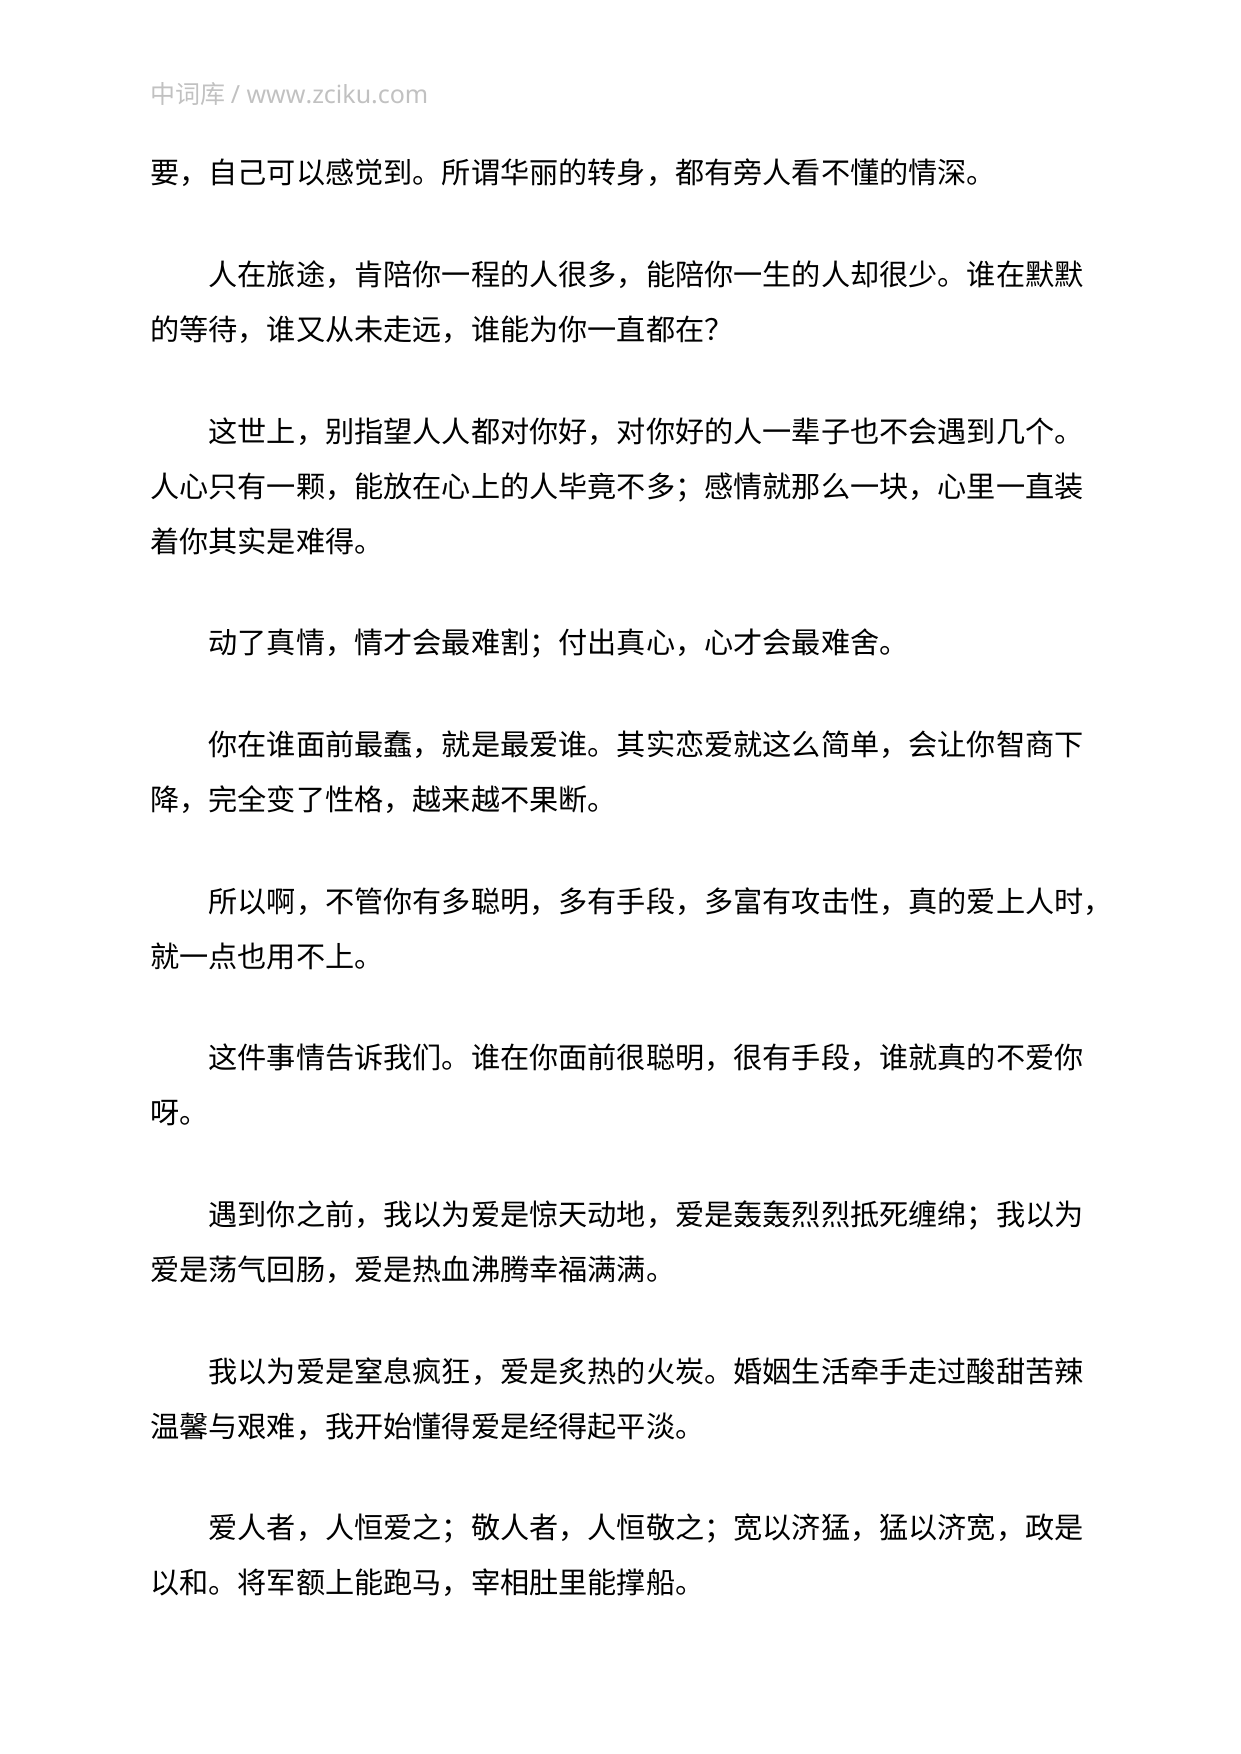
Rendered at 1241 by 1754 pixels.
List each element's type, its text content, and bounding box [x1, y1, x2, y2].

text 动了真情，情才会最难割；付出真心，心才会最难舍。 [150, 620, 1090, 662]
text 你在谁面前最蠢，就是最爱谁。其实恋爱就这么简单，会让你智商下降，完全变了性格，越来越不果断。 [150, 722, 1090, 819]
text 爱人者，人恒爱之；敬人者，人恒敬之；宽以济猛，猛以济宽，政是以和。将军额上能跑马，宰相肚里能撑船。 [150, 1505, 1090, 1602]
text 遇到你之前，我以为爱是惊天动地，爱是轰轰烈烈抵死缠绵；我以为爱是荡气回肠，爱是热血沸腾幸福满满。 [150, 1192, 1090, 1289]
text 人在旅途，肯陪你一程的人很多，能陪你一生的人却很少。谁在默默的等待，谁又从未走远，谁能为你一直都在？ [150, 252, 1090, 349]
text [150, 150, 1090, 192]
text 我以为爱是窒息疯狂，爱是炙热的火炭。婚姻生活牵手走过酸甜苦辣温馨与艰难，我开始懂得爱是经得起平淡。 [150, 1348, 1090, 1446]
text 所以啊，不管你有多聪明，多有手段，多富有攻击性，真的爱上人时，就一点也用不上。 [150, 878, 1090, 976]
text 这件事情告诉我们。谁在你面前很聪明，很有手段，谁就真的不爱你呀。 [150, 1035, 1090, 1132]
text 这世上，别指望人人都对你好，对你好的人一辈子也不会遇到几个。人心只有一颗，能放在心上的人毕竟不多；感情就那么一块，心里一直装着你其实是难得。 [150, 408, 1090, 561]
